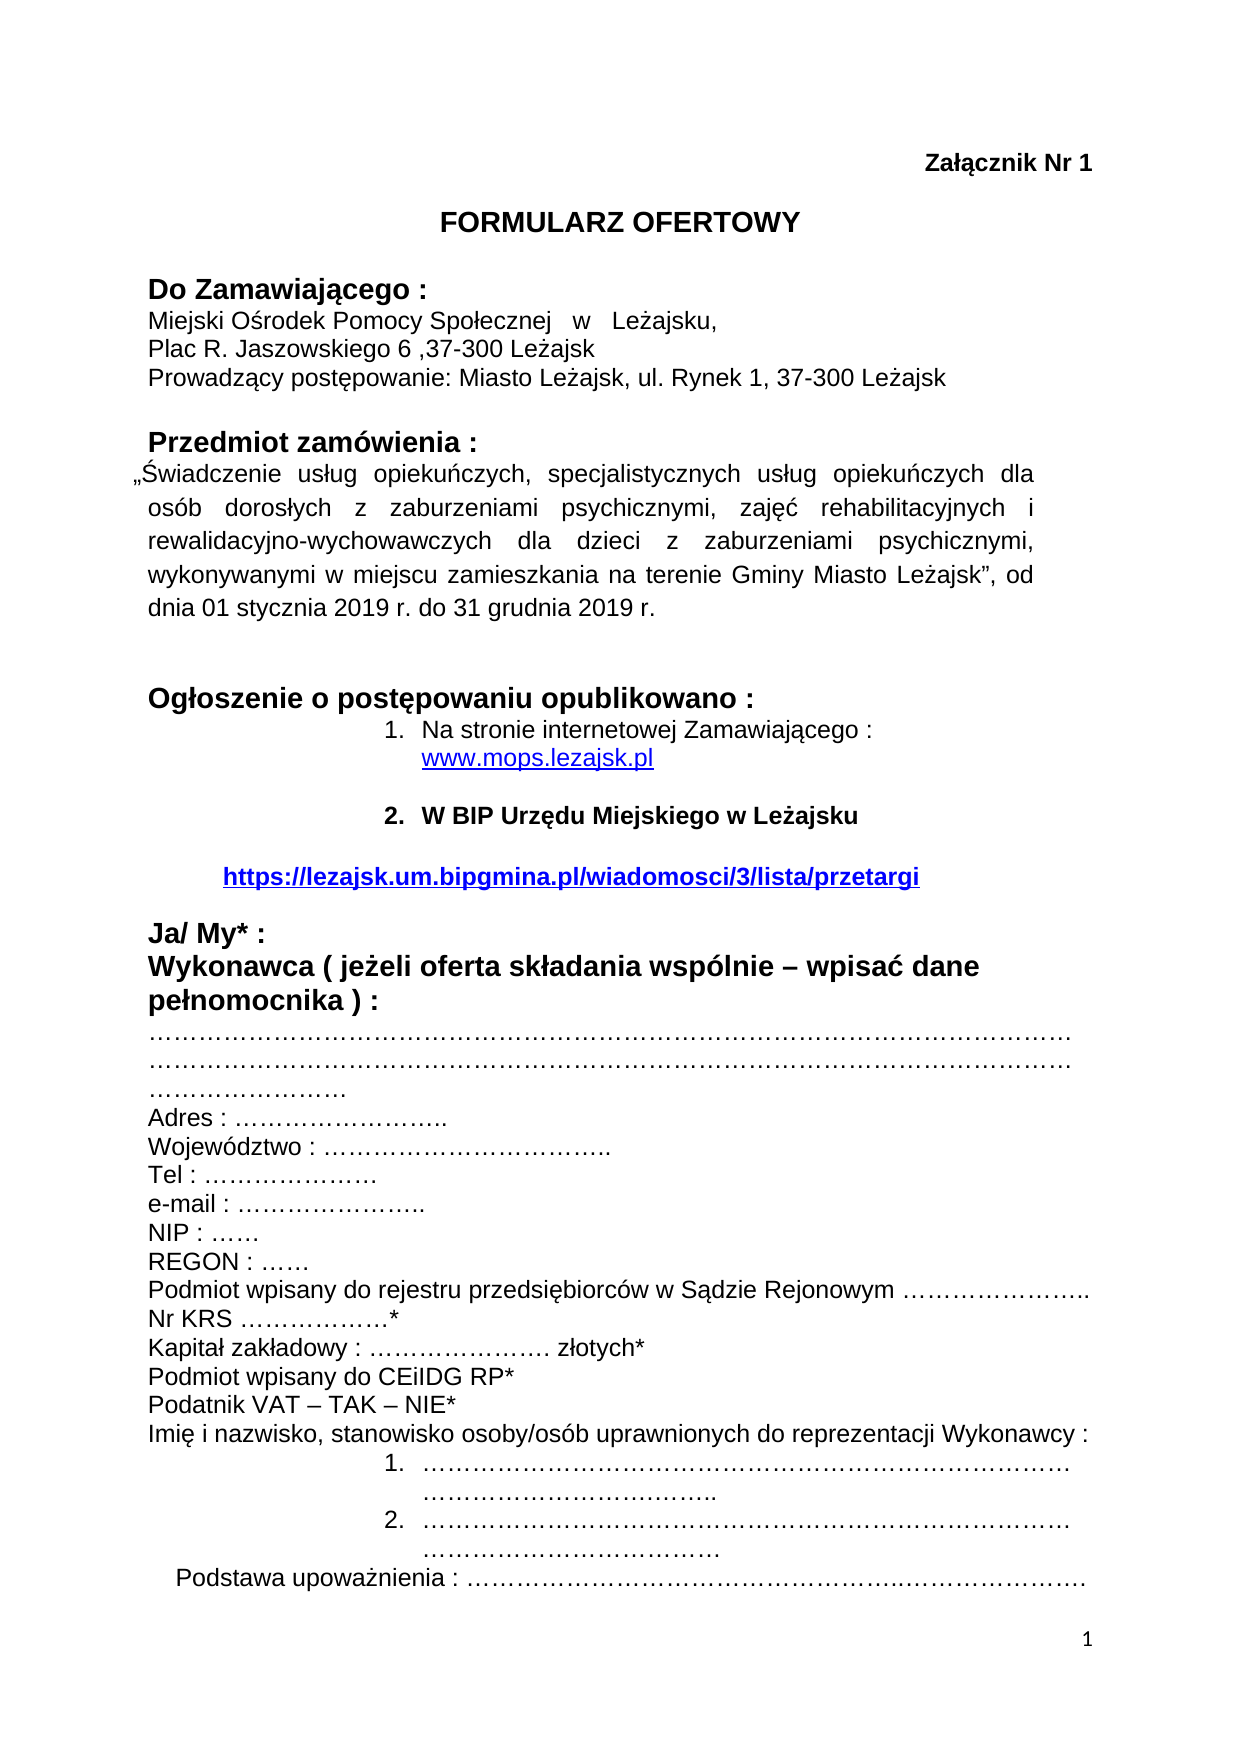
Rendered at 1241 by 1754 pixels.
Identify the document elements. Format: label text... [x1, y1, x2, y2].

text Ja/ My* : [148, 916, 1093, 949]
list …………………………………………………………………………………………………… [384, 1505, 1093, 1563]
text Wykonawca ( jeżeli oferta składania wspólnie – wpisać dane pełnomocnika ) : [148, 949, 1093, 1016]
text Podmiot wpisany do rejestru przedsiębiorców w Sądzie Rejonowym ………………….. Nr KRS ………………* [148, 1275, 1093, 1333]
text Podstawa upoważnienia : ……………………………………………..…………………. [148, 1563, 1093, 1591]
text NIP : …… [148, 1218, 1093, 1246]
text e-mail : ………………….. [148, 1189, 1093, 1218]
list …………………………………………………………………………………………….…….. [384, 1448, 1093, 1505]
text Kapitał zakładowy : …………………. złotych* [148, 1333, 1093, 1361]
text Województwo : …………………………….. [148, 1131, 1093, 1160]
list W BIP Urzędu Miejskiego w Leżajsku [384, 801, 1093, 830]
text Tel : ………………… [148, 1160, 1093, 1189]
text Miejski Ośrodek Pomocy Społecznej w Leżajsku, [148, 306, 1093, 334]
text Prowadzący postępowanie: Miasto Leżajsk, ul. Rynek 1, 37-300 Leżajsk [148, 363, 1093, 392]
text Załącznik Nr 1 [148, 148, 1093, 176]
list https://lezajsk.um.bipgmina.pl/wiadomosci/3/lista/przetargi [223, 830, 1093, 891]
text Adres : …………………….. [148, 1103, 1093, 1131]
text Do Zamawiającego : [148, 272, 1093, 306]
text Plac R. Jaszowskiego 6 ,37-300 Leżajsk [148, 334, 1093, 363]
text FORMULARZ OFERTOWY [148, 205, 1093, 239]
text Ogłoszenie o postępowaniu opublikowano : [148, 681, 1093, 715]
text „Świadczenie usług opiekuńczych, specjalistycznych usług opiekuńczych dla osób dorosłych z zaburzeniami psychicznymi, zajęć rehabilitacyjnych i rewalidacyjno-wychowawczych dla dzieci z zaburzeniami psychicznymi, wykonywanymi w miejscu zamieszkania na terenie Gminy Miasto Leżajsk”, od dnia 01 stycznia 2019 r. do 31 grudnia 2019 r. [133, 459, 1035, 622]
text REGON : …… [148, 1246, 1093, 1275]
text Przedmiot zamówienia : [148, 426, 1093, 459]
text Podatnik VAT – TAK – NIE* [148, 1390, 1093, 1419]
text ………………………………………………………………………………………………………………………………………………………………………………………………………………………… [148, 1016, 1093, 1103]
text Imię i nazwisko, stanowisko osoby/osób uprawnionych do reprezentacji Wykonawcy : [148, 1419, 1093, 1448]
text Podmiot wpisany do CEiIDG RP* [148, 1361, 1093, 1390]
list Na stronie internetowej Zamawiającego : www.mops.lezajsk.pl [384, 715, 1093, 772]
